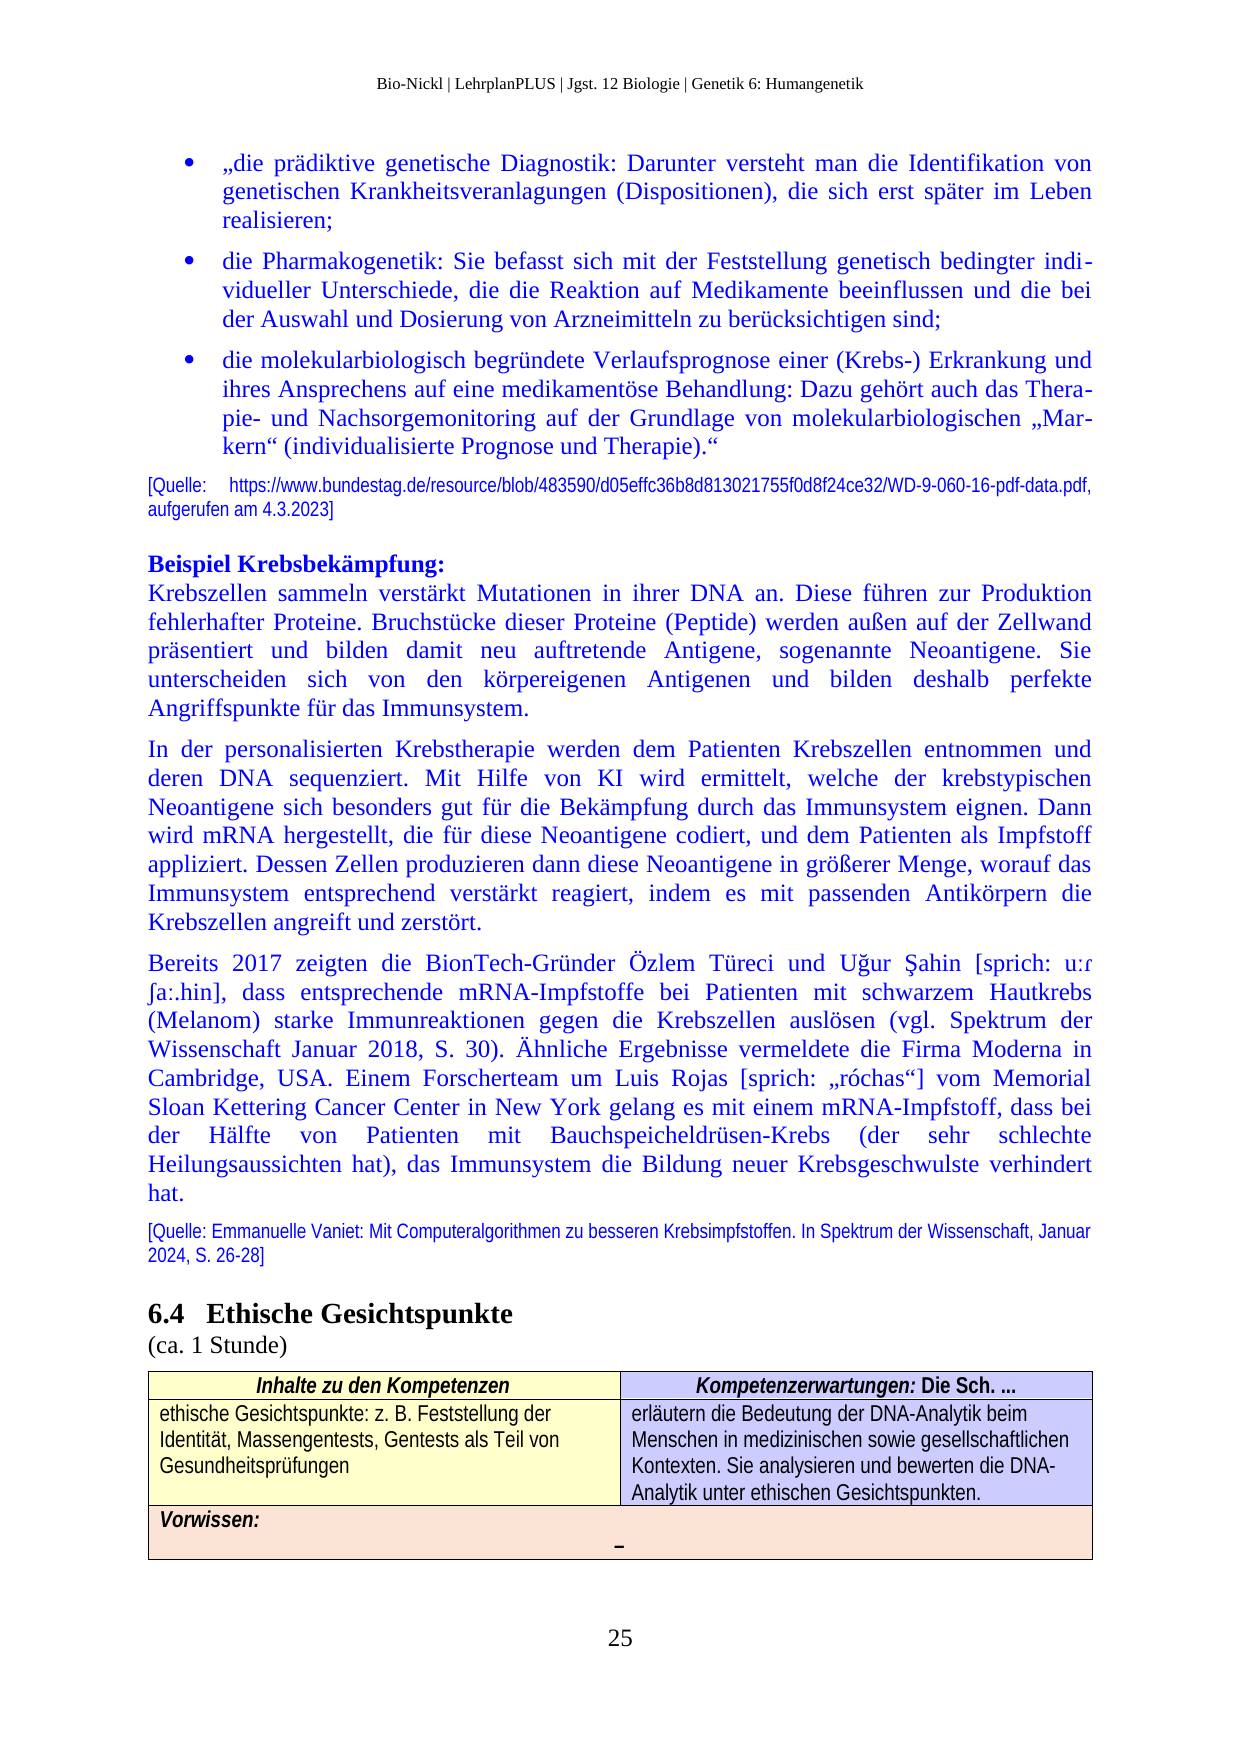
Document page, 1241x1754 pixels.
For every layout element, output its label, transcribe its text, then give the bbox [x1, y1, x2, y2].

table_cell Vorwissen: – [149, 1506, 1092, 1559]
table_header Kompetenzerwartungen: Die Sch. ... [621, 1372, 1092, 1398]
text [Quelle: Emmanuelle Vaniet: Mit Computeralgorithmen zu besseren Krebsimpfstoffen. In Spektrum der Wissenschaft, Januar 2024, S. 26-28] [148, 1219, 1093, 1267]
text Beispiel Krebsbekämpfung: [148, 549, 1093, 578]
table_cell ethische Gesichtspunkte: z. B. Feststellung der Identität, Massengentests, Gentests als Teil von Gesundheitsprüfungen [149, 1400, 620, 1505]
text In der personalisierten Krebstherapie werden dem Patienten Krebszellen entnommen und deren DNA sequenziert. Mit Hilfe von KI wird ermittelt, welche der krebstypischen Neoantigene sich besonders gut für die Bekämpfung durch das Immunsystem eignen. Dann wird mRNA hergestellt, die für diese Neoantigene codiert, und dem Patienten als Impfstoff appliziert. Dessen Zellen produzieren dann diese Neoantigene in größerer Menge, worauf das Immunsystem entsprechend verstärkt reagiert, indem es mit passenden Antikörpern die Krebszellen angreift und zerstört. [148, 734, 1093, 936]
text (ca. 1 Stunde) [148, 1330, 1093, 1359]
list die molekularbiologisch begründete Verlaufsprognose einer (Krebs-) Erkrankung und ihres Ansprechens auf eine medikamentöse Behandlung: Dazu gehört auch das Therapie- und Nachsorgemonitoring auf der Grundlage von molekularbiologischen „Markern“ (individualisierte Prognose und Therapie).“ [185, 345, 1093, 460]
table_header Inhalte zu den Kompetenzen [149, 1372, 620, 1398]
list die Pharmakogenetik: Sie befasst sich mit der Feststellung genetisch bedingter individueller Unterschiede, die die Reaktion auf Medikamente beeinflussen und die bei der Auswahl und Dosierung von Arzneimitteln zu berücksichtigen sind; [185, 246, 1093, 333]
text 6.4 Ethische Gesichtspunkte [148, 1296, 1093, 1330]
text Krebszellen sammeln verstärkt Mutationen in ihrer DNA an. Diese führen zur Produktion fehlerhafter Proteine. Bruchstücke dieser Proteine (Peptide) werden außen auf der Zellwand präsentiert und bilden damit neu auftretende Antigene, sogenannte Neoantigene. Sie unterscheiden sich von den körpereigenen Antigenen und bilden deshalb perfekte Angriffspunkte für das Immunsystem. [148, 578, 1093, 722]
list „die prädiktive genetische Diagnostik: Darunter versteht man die Identifikation von genetischen Krankheitsveranlagungen (Dispositionen), die sich erst später im Leben realisieren; [185, 148, 1093, 234]
text [Quelle: https://www.bundestag.de/resource/blob/483590/d05effc36b8d813021755f0d8f24ce32/WD-9-060-16-pdf-data.pdf, aufgerufen am 4.3.2023] [148, 473, 1093, 521]
text Bereits 2017 zeigten die BionTech-Gründer Özlem Türeci und Uğur Şahin [sprich: uːɾ ʃaː.hin], dass entsprechende mRNA-Impfstoffe bei Patienten mit schwarzem Hautkrebs (Melanom) starke Immunreaktionen gegen die Krebszellen auslösen (vgl. Spektrum der Wissenschaft Januar 2018, S. 30). Ähnliche Ergebnisse vermeldete die Firma Moderna in Cambridge, USA. Einem Forscherteam um Luis Rojas [sprich: „róchas“] vom Memorial Sloan Kettering Cancer Center in New York gelang es mit einem mRNA-Impfstoff, dass bei der Hälfte von Patienten mit Bauchspeicheldrüsen-Krebs (der sehr schlechte Heilungsaussichten hat), das Immunsystem die Bildung neuer Krebsgeschwulste verhindert hat. [148, 948, 1093, 1207]
table_cell erläutern die Bedeutung der DNA-Analytik beim Menschen in medizinischen sowie gesellschaftlichen Kontexten. Sie analysieren und bewerten die DNA-Analytik unter ethischen Gesichtspunkten. [621, 1400, 1092, 1505]
